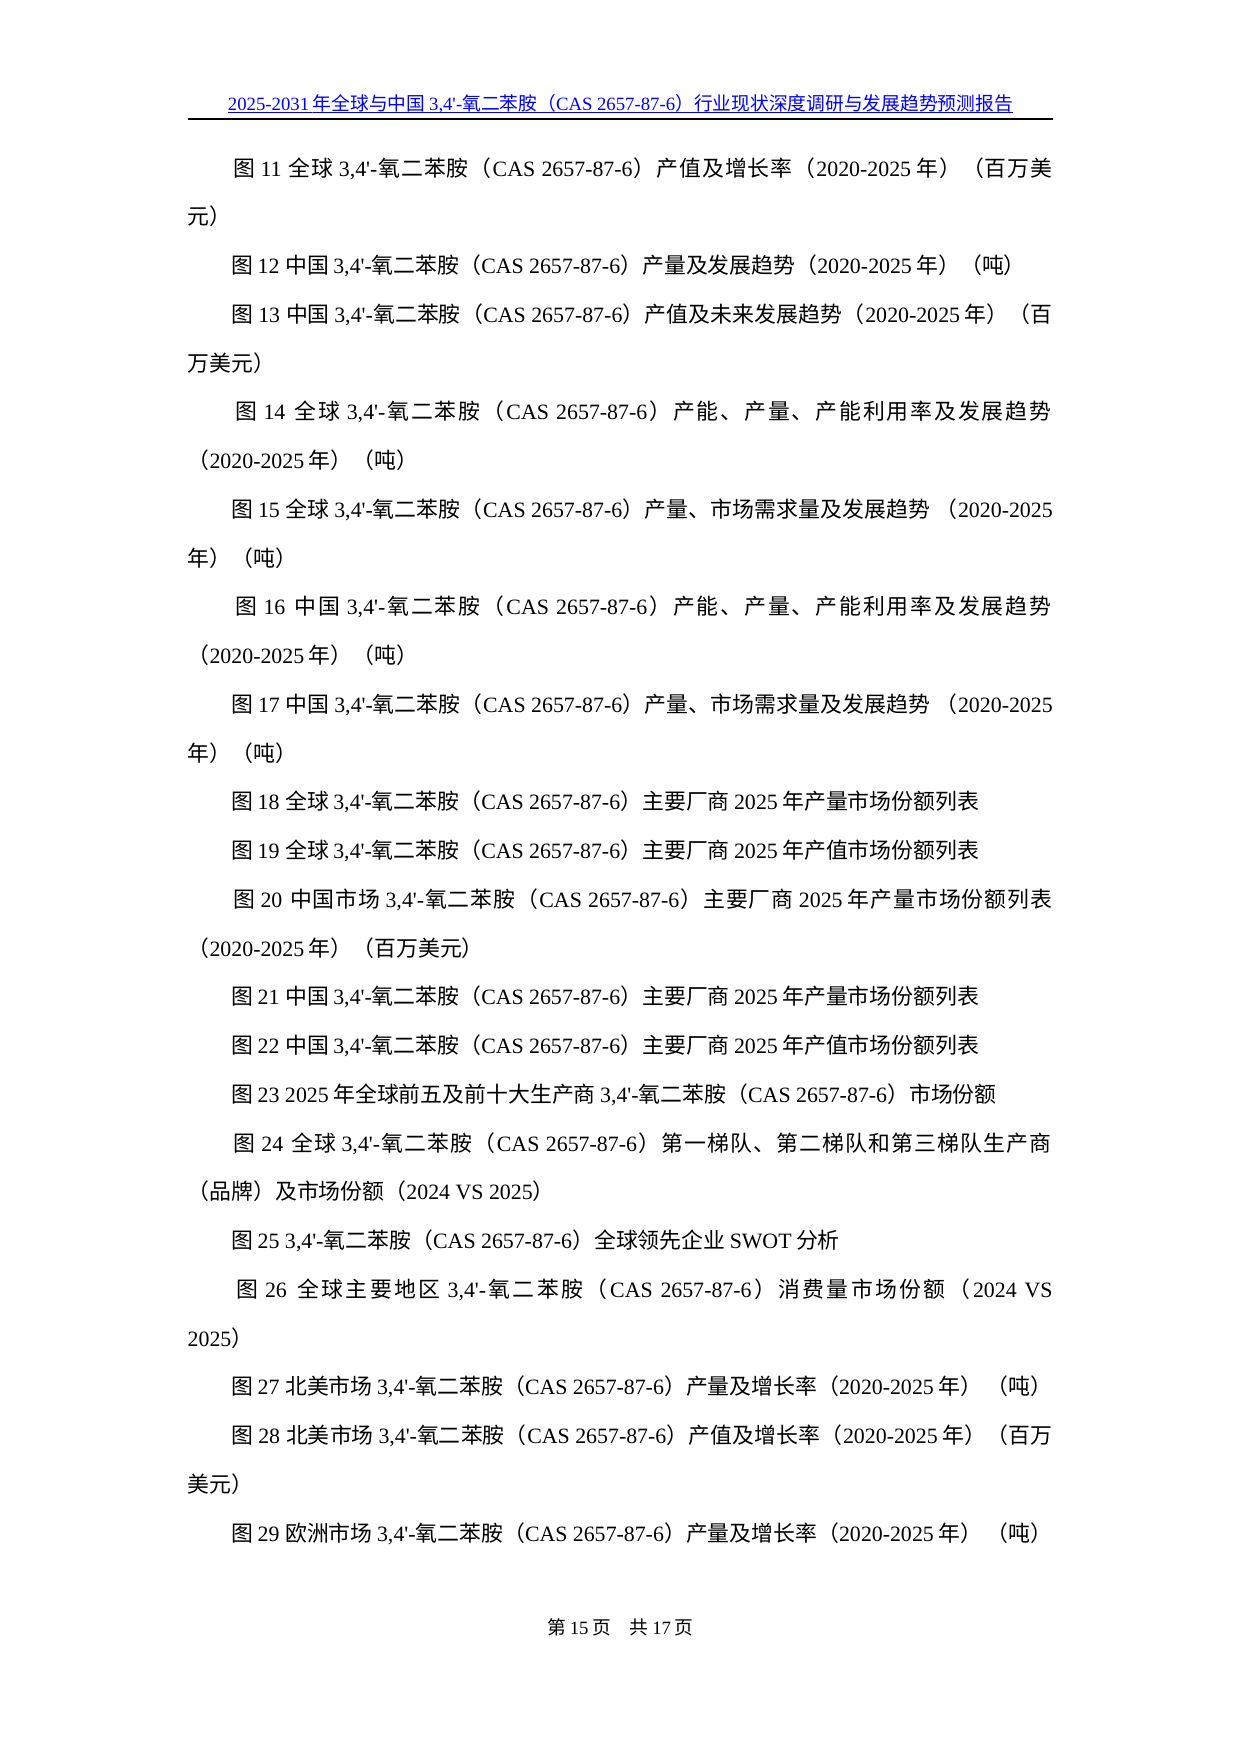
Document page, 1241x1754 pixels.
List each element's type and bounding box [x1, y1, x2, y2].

text [187, 150, 1053, 1548]
